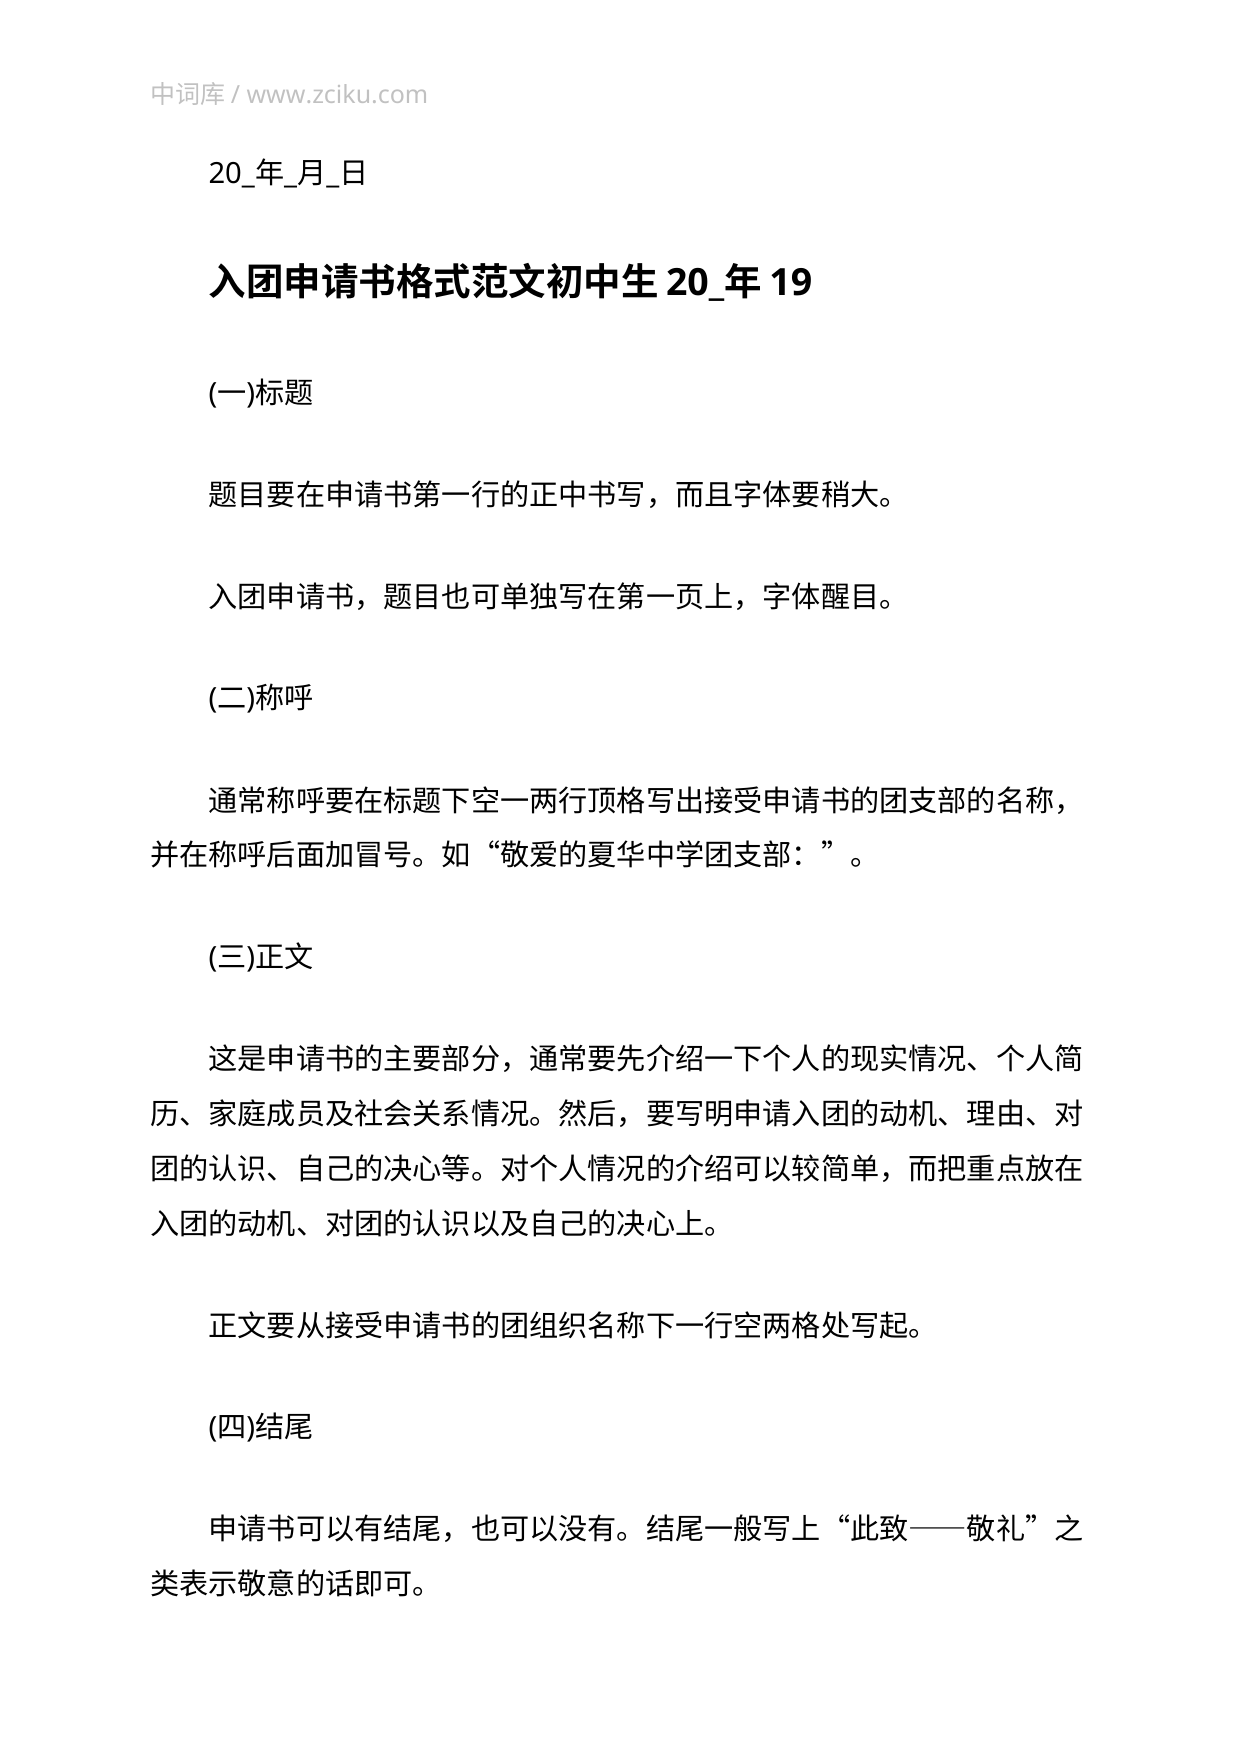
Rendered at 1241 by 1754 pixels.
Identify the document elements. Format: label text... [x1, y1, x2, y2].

text 这是申请书的主要部分，通常要先介绍一下个人的现实情况、个人简历、家庭成员及社会关系情况。然后，要写明申请入团的动机、理由、对团的认识、自己的决心等。对个人情况的介绍可以较简单，而把重点放在入团的动机、对团的认识以及自己的决心上。 [150, 1036, 1090, 1243]
text 入团申请书，题目也可单独写在第一页上，字体醒目。 [150, 573, 1090, 616]
text (四)结尾 [150, 1404, 1090, 1446]
text (一)标题 [150, 369, 1090, 412]
text 通常称呼要在标题下空一两行顶格写出接受申请书的团支部的名称，并在称呼后面加冒号。如“敬爱的夏华中学团支部：”。 [150, 777, 1090, 874]
text 入团申请书格式范文初中生20_年19 [150, 252, 1090, 306]
text 20_年_月_日 [150, 150, 1090, 192]
text 题目要在申请书第一行的正中书写，而且字体要稍大。 [150, 472, 1090, 514]
text 正文要从接受申请书的团组织名称下一行空两格处写起。 [150, 1302, 1090, 1344]
text (三)正文 [150, 934, 1090, 976]
text 申请书可以有结尾，也可以没有。结尾一般写上“此致——敬礼”之类表示敬意的话即可。 [150, 1506, 1090, 1603]
text (二)称呼 [150, 675, 1090, 717]
